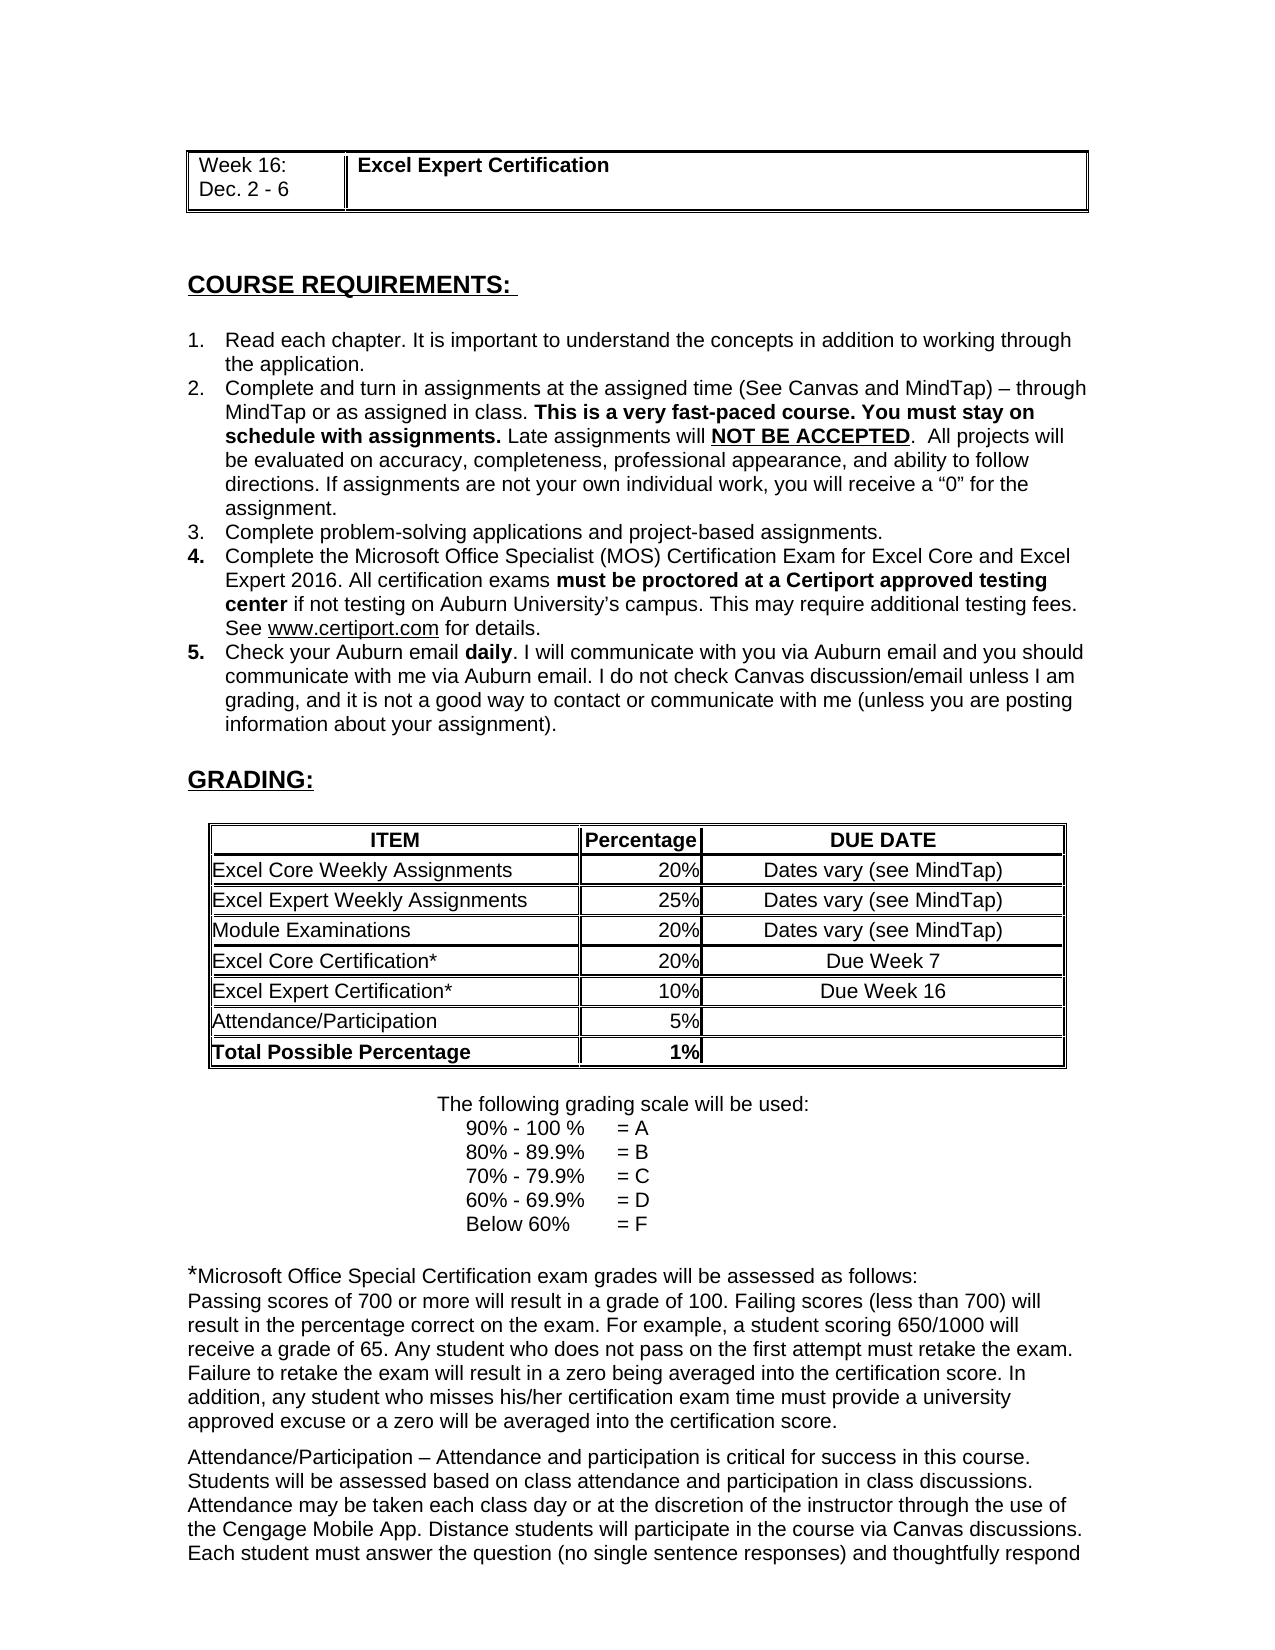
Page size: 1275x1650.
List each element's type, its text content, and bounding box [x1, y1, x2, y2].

table_cell Dates vary (see MindTap) [703, 914, 1064, 944]
table_cell = B [606, 1140, 849, 1164]
table_header DUE DATE [701, 826, 1063, 853]
table_cell 60% - 69.9% [426, 1188, 606, 1212]
table_cell Week 16: Dec. 2 - 6 [189, 152, 346, 209]
table_cell Due Week 16 [703, 974, 1064, 1004]
table_cell = D [606, 1188, 849, 1212]
table_cell Attendance/Participation [212, 1005, 578, 1035]
table_cell Due Week 7 [703, 944, 1063, 974]
table_cell Below 60% [426, 1212, 606, 1260]
table_cell Dates vary (see MindTap) [703, 883, 1064, 913]
table_cell Excel Expert Certification [346, 153, 1086, 209]
text Passing scores of 700 or more will result in a grade of 100. Failing scores (less than 700) will result in the percentage correct on the exam. For example, a student scoring 650/1000 will receive a grade of 65. Any student who does not pass on the first attempt must retake the exam. Failure to retake the exam will result in a zero being averaged into the certification score. In addition, any student who misses his/her certification exam time must provide a university approved excuse or a zero will be averaged into the certification score. [187, 1289, 1087, 1432]
table_header The following grading scale will be used: [426, 1069, 849, 1116]
table_cell 20% [582, 917, 700, 944]
list Complete the Microsoft Office Specialist (MOS) Certification Exam for Excel Core and Excel Expert 2016. All certification exams must be proctored at a Certiport approved testing center if not testing on Auburn University’s campus. This may require additional testing fees. See www.certiport.com for details. [187, 544, 1087, 640]
table_cell Module Examinations [212, 914, 578, 944]
text *Microsoft Office Special Certification exam grades will be assessed as follows: [187, 1260, 1087, 1289]
table_cell 100% [580, 1038, 701, 1065]
text GRADING: [187, 765, 1087, 793]
table_cell Excel Core Weekly Assignments [210, 853, 578, 883]
table_cell 80% - 89.9% [426, 1140, 606, 1164]
table_header ITEM [210, 824, 580, 853]
table_cell [701, 1035, 1065, 1065]
table_cell 90% - 100 % [426, 1116, 606, 1140]
table_cell 10% [582, 978, 700, 1004]
table_cell Dates vary (see MindTap) [703, 853, 1065, 883]
list Read each chapter. It is important to understand the concepts in addition to working through the application. [187, 328, 1087, 376]
list Check your Auburn email daily. I will communicate with you via Auburn email and you should communicate with me via Auburn email. I do not check Canvas discussion/email unless I am grading, and it is not a good way to contact or communicate with me (unless you are posting information about your assignment). [187, 640, 1087, 736]
table_header Percentage [580, 826, 701, 853]
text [187, 1445, 1087, 1565]
table_cell Excel Expert Certification* [212, 974, 578, 1004]
table_cell Total Possible Percentage [210, 1035, 580, 1065]
table_cell 20% [582, 947, 700, 974]
table_cell 5% [582, 1008, 700, 1035]
list Complete problem-solving applications and project-based assignments. [187, 520, 1087, 544]
table_cell 20% [582, 856, 700, 883]
text COURSE REQUIREMENTS: [187, 270, 1087, 299]
list Complete and turn in assignments at the assigned time (See Canvas and MindTap) – through MindTap or as assigned in class. This is a very fast-paced course. You must stay on schedule with assignments. Late assignments will NOT BE ACCEPTED. All projects will be evaluated on accuracy, completeness, professional appearance, and ability to follow directions. If assignments are not your own individual work, you will receive a “0” for the assignment. [187, 376, 1087, 520]
table_cell 25% [582, 887, 700, 913]
table_cell = F [606, 1212, 849, 1260]
table_cell [703, 1005, 1064, 1035]
table_cell Excel Core Certification* [212, 944, 578, 974]
table_cell = C [606, 1164, 849, 1188]
table_cell Excel Expert Weekly Assignments [212, 883, 578, 913]
table_cell 70% - 79.9% [426, 1164, 606, 1188]
table_cell = A [606, 1116, 849, 1140]
